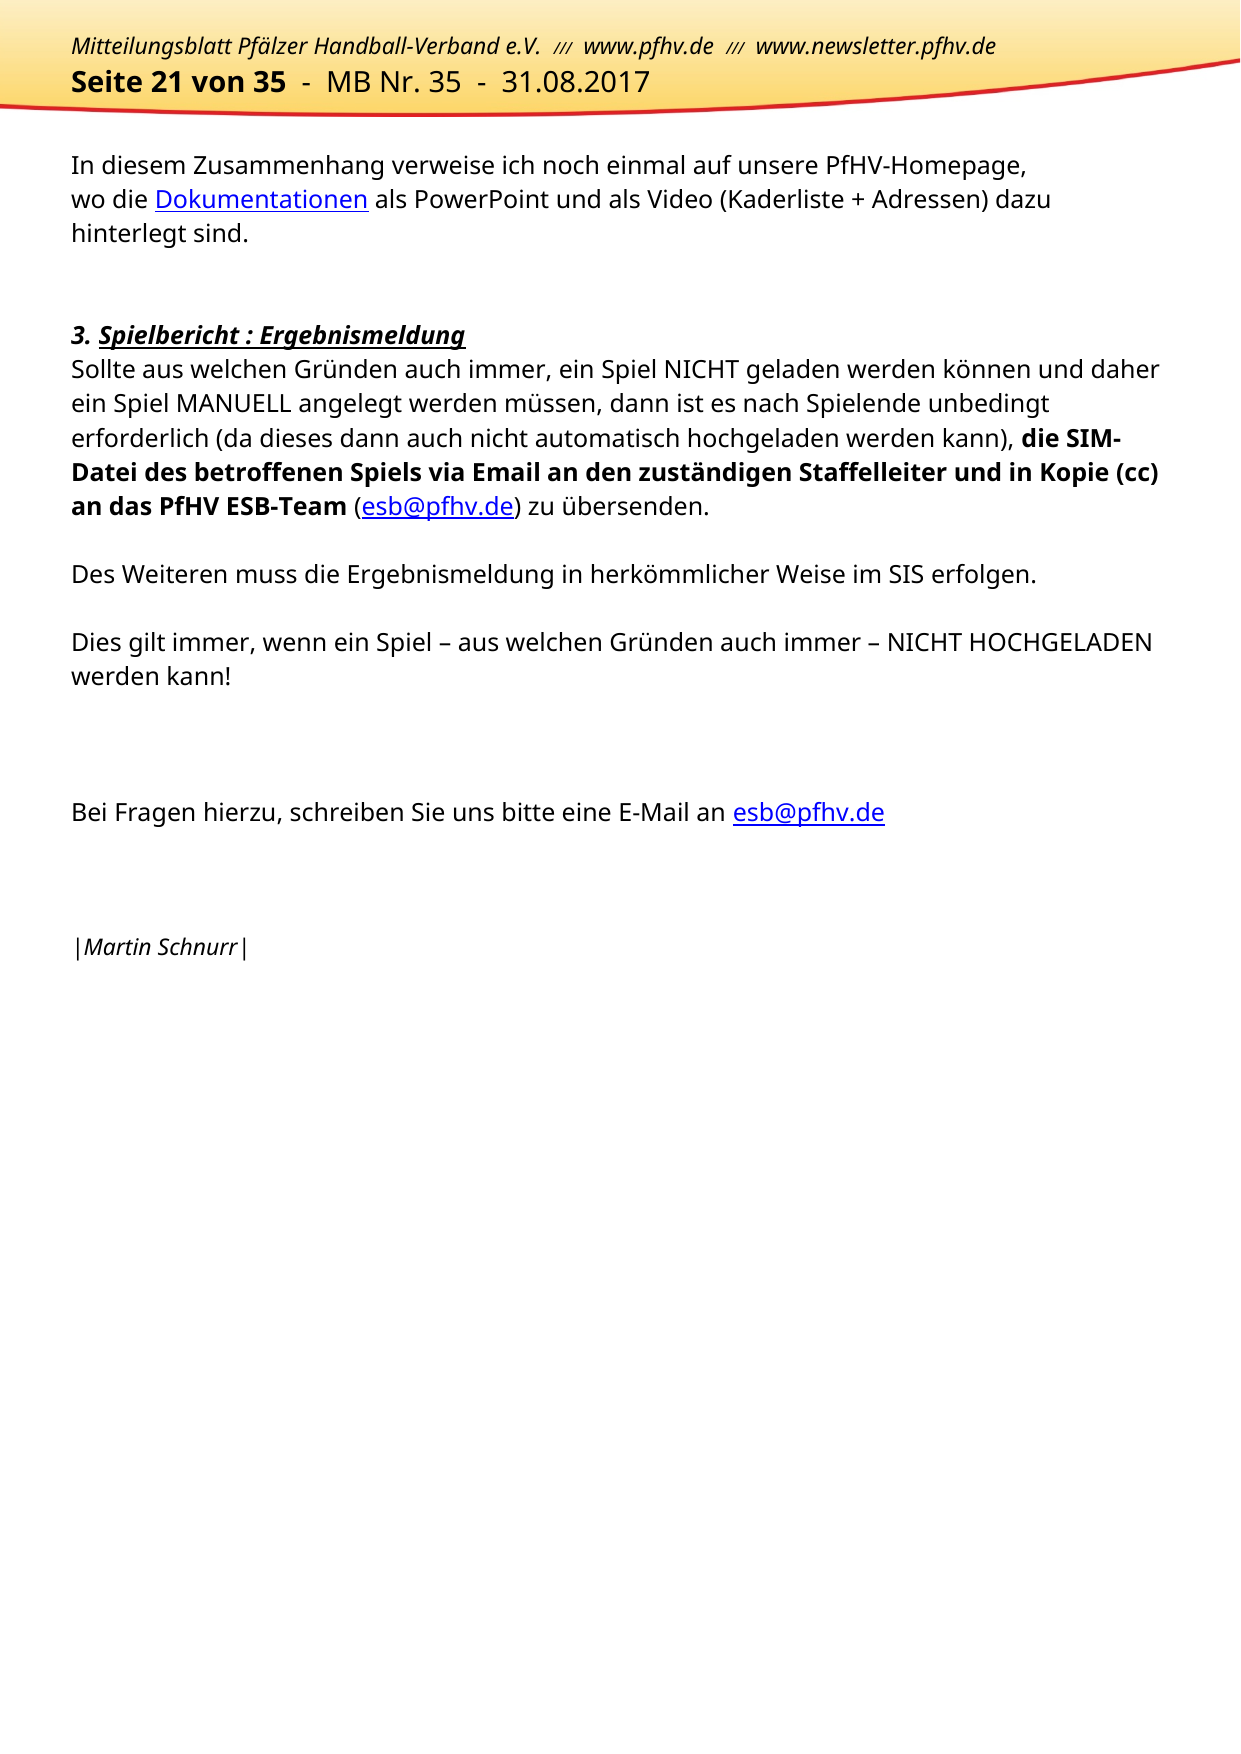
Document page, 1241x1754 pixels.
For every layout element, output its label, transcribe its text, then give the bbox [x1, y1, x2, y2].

text Dies gilt immer, wenn ein Spiel – aus welchen Gründen auch immer – NICHT HOCHGELADEN werden kann! [71, 624, 1169, 693]
text Des Weiteren muss die Ergebnismeldung in herkömmlicher Weise im SIS erfolgen. [71, 556, 1169, 591]
text Bei Fragen hierzu, schreiben Sie uns bitte eine E-Mail an esb@pfhv.de [71, 795, 1169, 829]
text In diesem Zusammenhang verweise ich noch einmal auf unsere PfHV-Homepage, [71, 148, 1169, 182]
text wo die Dokumentationen als PowerPoint und als Video (Kaderliste + Adressen) dazu hinterlegt sind. [71, 182, 1169, 250]
text Sollte aus welchen Gründen auch immer, ein Spiel NICHT geladen werden können und daher ein Spiel MANUELL angelegt werden müssen, dann ist es nach Spielende unbedingt erforderlich (da dieses dann auch nicht automatisch hochgeladen werden kann), die SIM-Datei des betroffenen Spiels via Email an den zuständigen Staffelleiter und in Kopie (cc) an das PfHV ESB-Team (esb@pfhv.de) zu übersenden. [71, 352, 1169, 522]
text 3. Spielbericht : Ergebnismeldung [71, 318, 1169, 352]
text |Martin Schnurr| [71, 931, 1169, 962]
picture [0, 0, 1241, 117]
